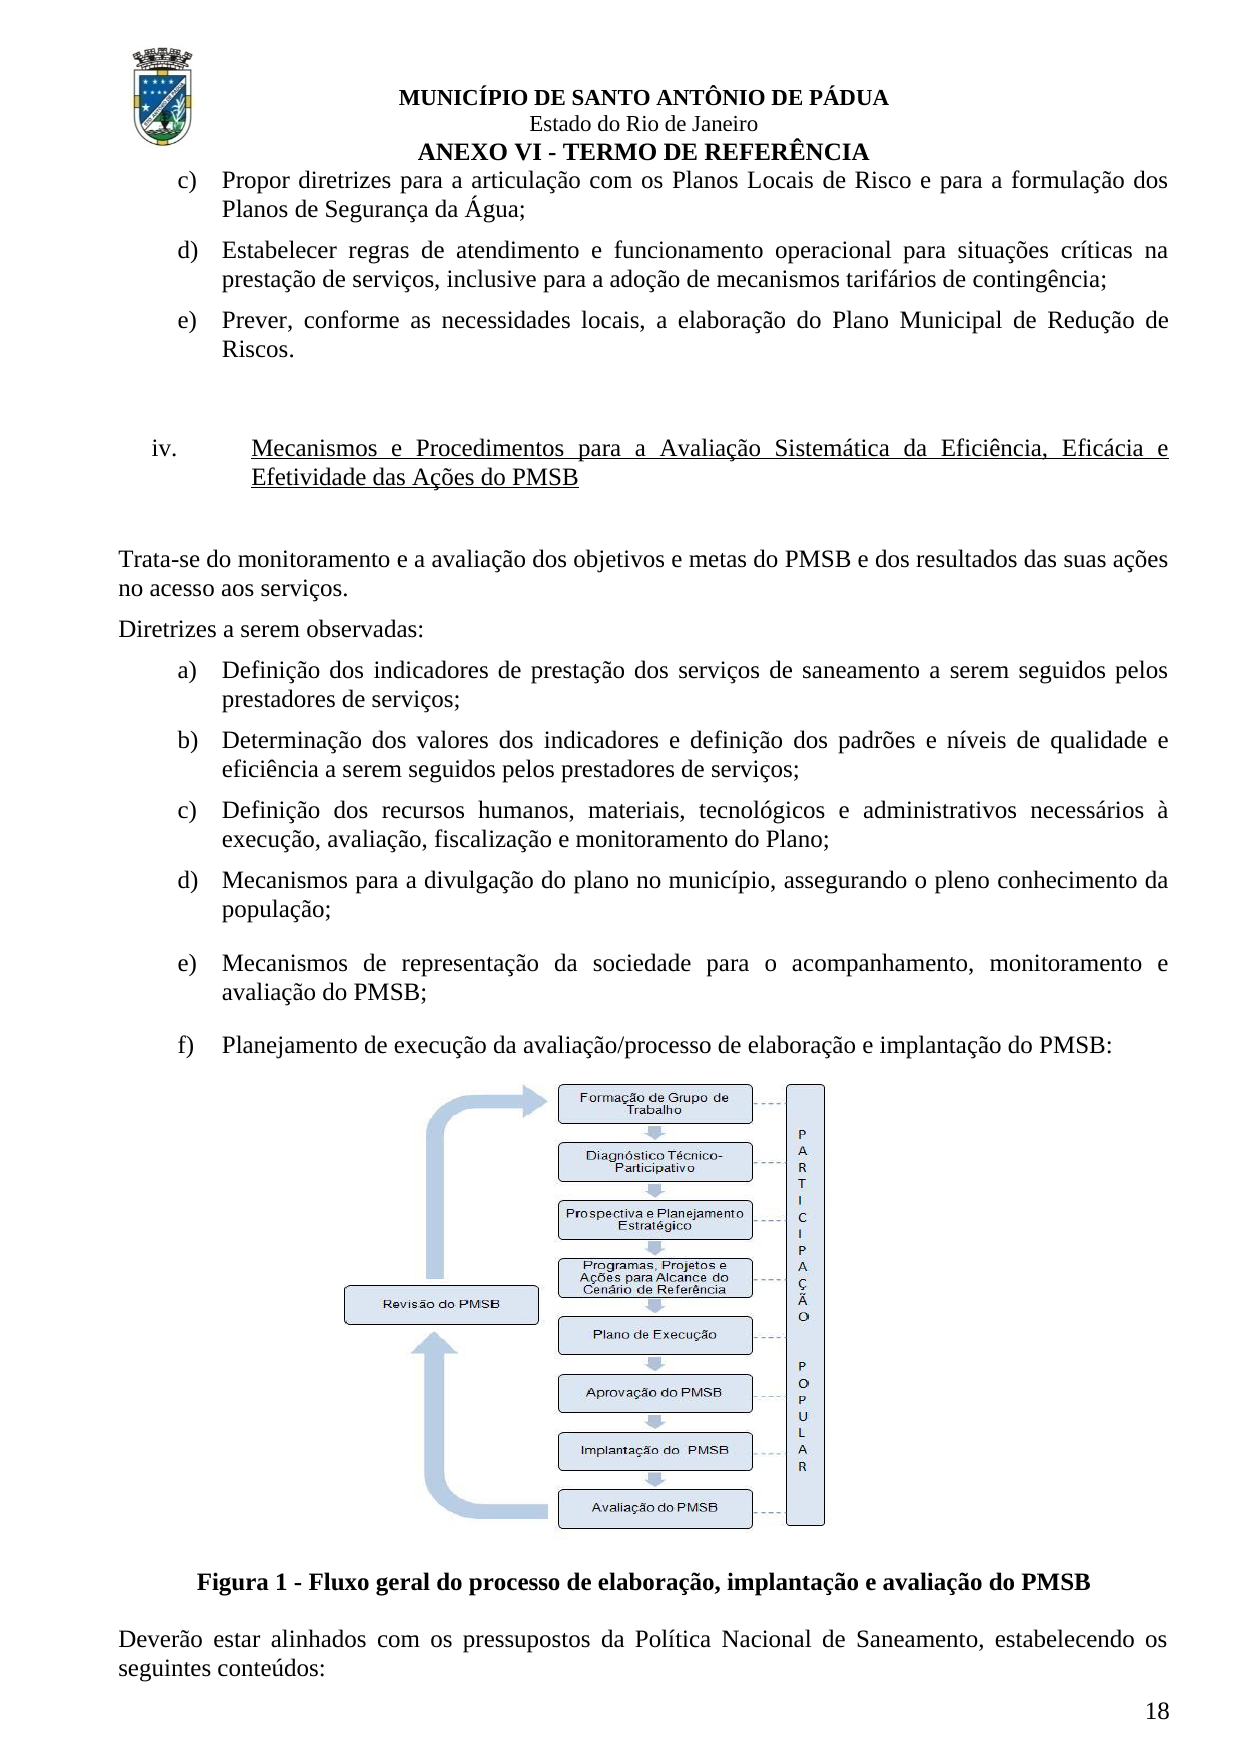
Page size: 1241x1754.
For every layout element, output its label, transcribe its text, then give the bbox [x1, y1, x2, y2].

text Deverão estar alinhados com os pressupostos da Política Nacional de Saneamento, estabelecendo os seguintes conteúdos: [118, 1624, 1169, 1682]
list Prever, conforme as necessidades locais, a elaboração do Plano Municipal de Redução de Riscos. [177, 305, 1169, 363]
list Mecanismos e Procedimentos para a Avaliação Sistemática da Eficiência, Eficácia e Efetividade das Ações do PMSB [177, 433, 1169, 490]
list Definição dos indicadores de prestação dos serviços de saneamento a serem seguidos pelos prestadores de serviços; [177, 655, 1169, 713]
list Determinação dos valores dos indicadores e definição dos padrões e níveis de qualidade e eficiência a serem seguidos pelos prestadores de serviços; [177, 725, 1169, 783]
text Diretrizes a serem observadas: [118, 614, 1169, 643]
list Mecanismos de representação da sociedade para o acompanhamento, monitoramento e avaliação do PMSB; [177, 948, 1169, 1005]
list Planejamento de execução da avaliação/processo de elaboração e implantação do PMSB: [177, 1030, 1169, 1059]
list Mecanismos para a divulgação do plano no município, assegurando o pleno conhecimento da população; [177, 865, 1169, 923]
text Figura 1 - Fluxo geral do processo de elaboração, implantação e avaliação do PMSB [118, 1567, 1169, 1596]
text Trata-se do monitoramento e a avaliação dos objetivos e metas do PMSB e dos resultados das suas ações no acesso aos serviços. [118, 544, 1169, 602]
list Propor diretrizes para a articulação com os Planos Locais de Risco e para a formulação dos Planos de Segurança da Água; [177, 165, 1169, 223]
list Definição dos recursos humanos, materiais, tecnológicos e administrativos necessários à execução, avaliação, fiscalização e monitoramento do Plano; [177, 795, 1169, 853]
picture [129, 45, 195, 148]
list Estabelecer regras de atendimento e funcionamento operacional para situações críticas na prestação de serviços, inclusive para a adoção de mecanismos tarifários de contingência; [177, 235, 1169, 293]
